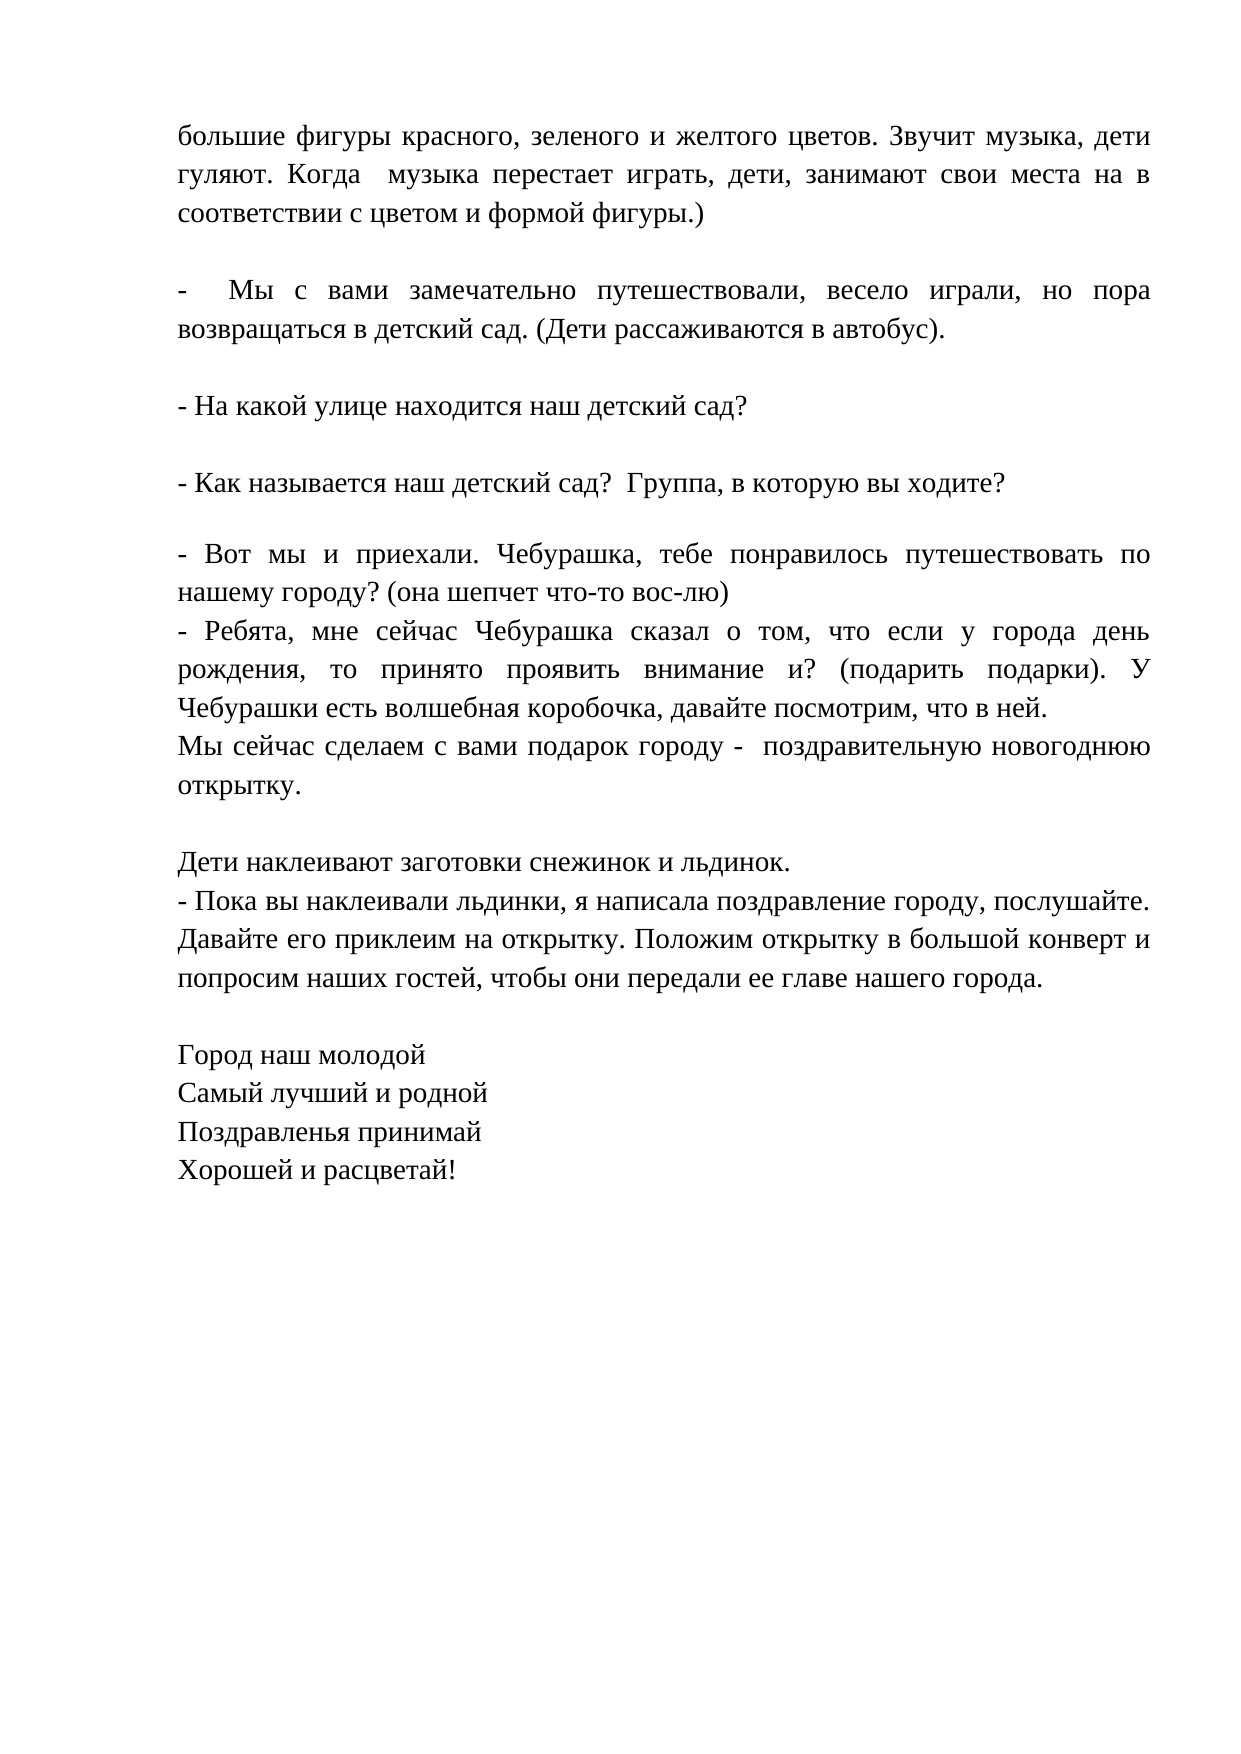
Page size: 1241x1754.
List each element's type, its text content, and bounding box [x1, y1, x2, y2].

text Мы сейчас сделаем с вами подарок городу - поздравительную новогоднюю открытку. [177, 728, 1152, 801]
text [177, 118, 1152, 229]
text Хорошей и расцветай! [177, 1152, 1152, 1186]
text - Ребята, мне сейчас Чебурашка сказал о том, что если у города день рождения, то принято проявить внимание и? (подарить подарки). У Чебурашки есть волшебная коробочка, давайте посмотрим, что в ней. [177, 613, 1152, 723]
text - Пока вы наклеивали льдинки, я написала поздравление городу, послушайте. Давайте его приклеим на открытку. Положим открытку в большой конверт и попросим наших гостей, чтобы они передали ее главе нашего города. [177, 883, 1152, 993]
text Самый лучший и родной [177, 1075, 1152, 1109]
text Поздравленья принимай [177, 1114, 1152, 1147]
text - Вот мы и приехали. Чебурашка, тебе понравилось путешествовать по нашему городу? (она шепчет что-то вос-лю) [177, 536, 1152, 608]
text - Мы с вами замечательно путешествовали, весело играли, но пора возвращаться в детский сад. (Дети рассаживаются в автобус). [177, 272, 1152, 344]
text Дети наклеивают заготовки снежинок и льдинок. [177, 844, 1152, 878]
text Город наш молодой [177, 1037, 1152, 1070]
text - Как называется наш детский сад? Группа, в которую вы ходите? [177, 465, 1152, 498]
text - На какой улице находится наш детский сад? [177, 388, 1152, 421]
